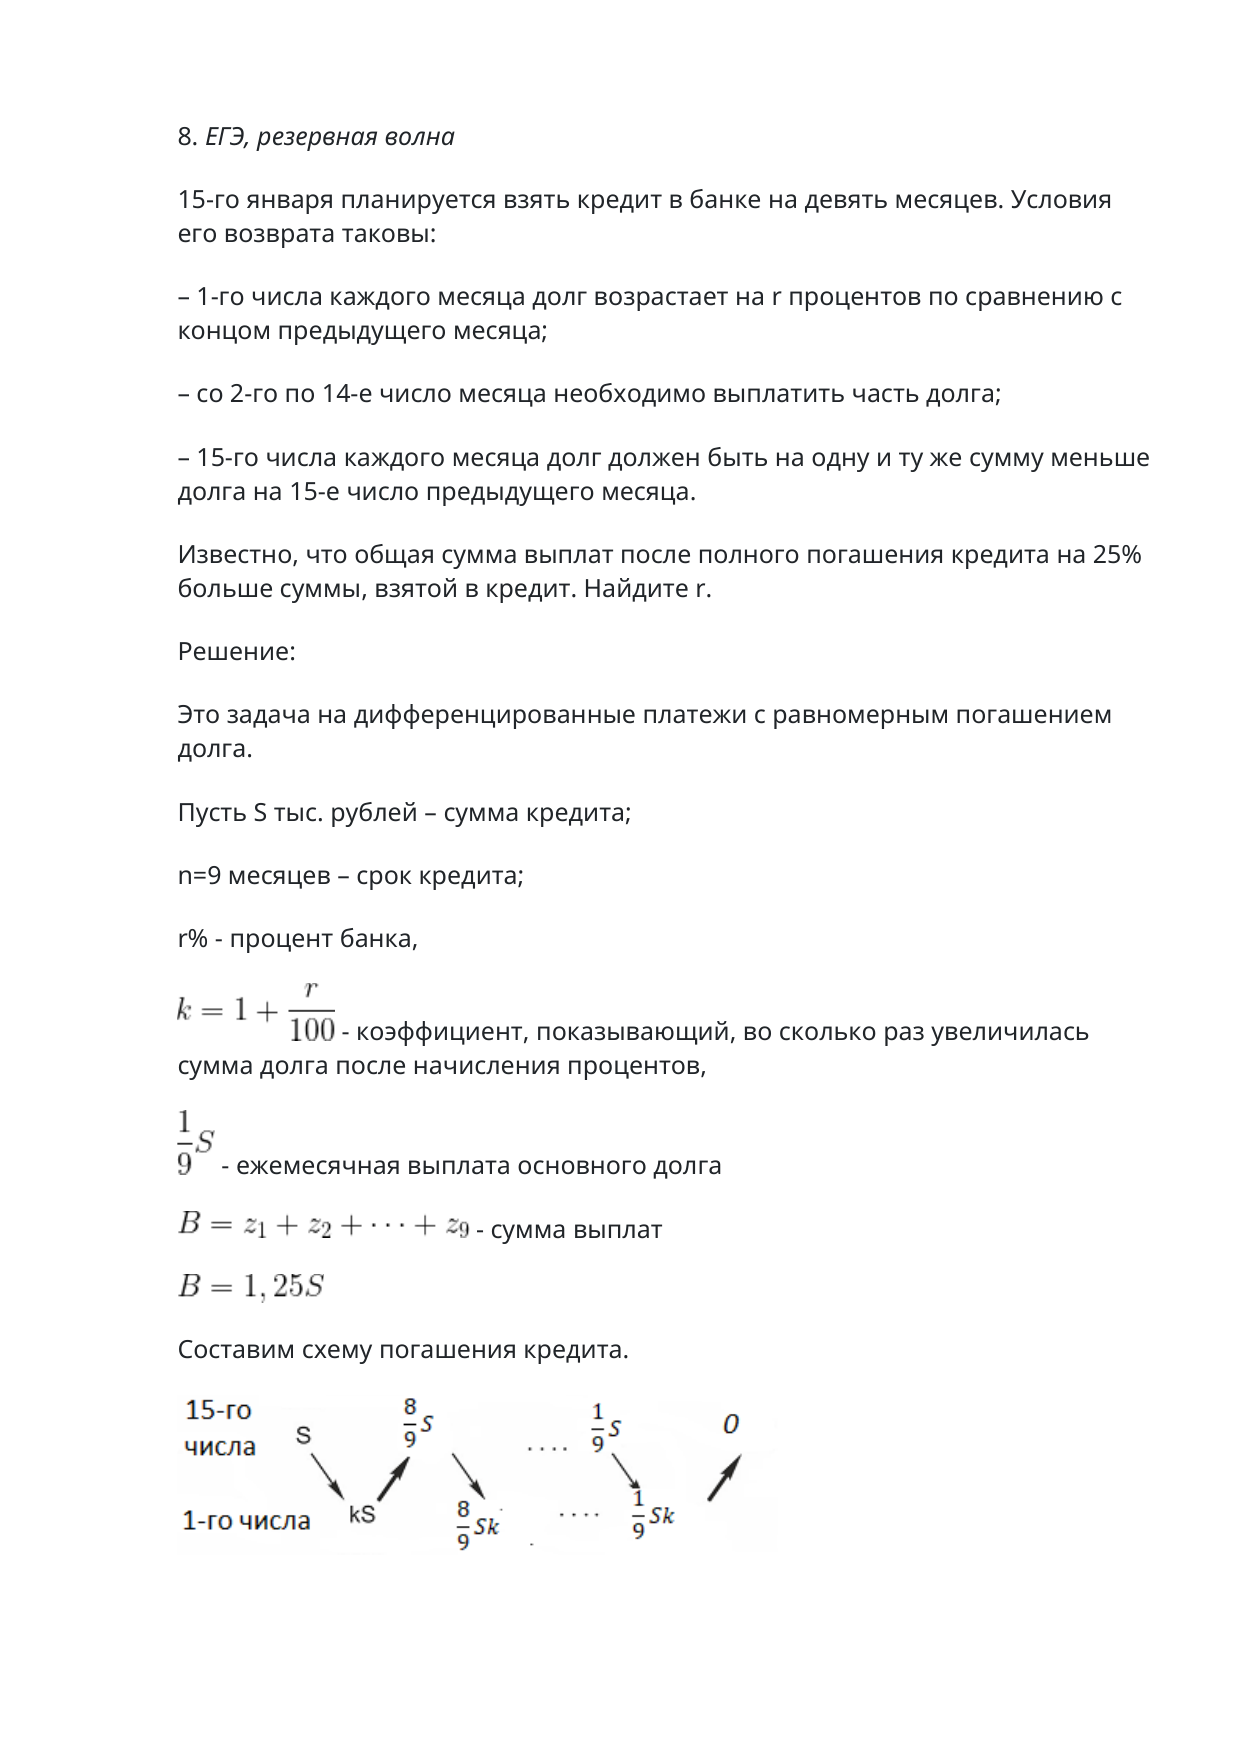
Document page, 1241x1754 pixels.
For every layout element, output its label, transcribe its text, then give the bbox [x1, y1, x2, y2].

picture [177, 1110, 215, 1175]
text 8. ЕГЭ, резервная волна [177, 118, 1152, 152]
picture [177, 983, 335, 1041]
text Решение: [177, 634, 1152, 668]
text Это задача на дифференцированные платежи с равномерным погашением долга. [177, 697, 1152, 765]
text - ежемесячная выплата основного долга [177, 1111, 1152, 1182]
text 15-го января планируется взять кредит в банке на девять месяцев. Условия его возврата таковы: [177, 181, 1152, 249]
text Пусть S тыс. рублей – сумма кредита; [177, 794, 1152, 828]
text Известно, что общая сумма выплат после полного погашения кредита на 25% больше суммы, взятой в кредит. Найдите r. [177, 536, 1152, 604]
text - коэффициент, показывающий, во сколько раз увеличилась сумма долга после начисления процентов, [177, 984, 1152, 1082]
text – 1-го числа каждого месяца долг возрастает на r процентов по сравнению с концом предыдущего месяца; [177, 279, 1152, 347]
text r% - процент банка, [177, 921, 1152, 955]
text Составим схему погашения кредита. [177, 1332, 1152, 1366]
text - сумма выплат [177, 1211, 1152, 1245]
text – со 2-го по 14-е число месяца необходимо выплатить часть долга; [177, 376, 1152, 410]
text – 15-го числа каждого месяца долг должен быть на одну и ту же сумму меньше долга на 15-е число предыдущего месяца. [177, 439, 1152, 507]
picture [177, 1211, 470, 1238]
picture [177, 1395, 778, 1555]
text n=9 месяцев – срок кредита; [177, 857, 1152, 892]
picture [177, 1274, 324, 1303]
